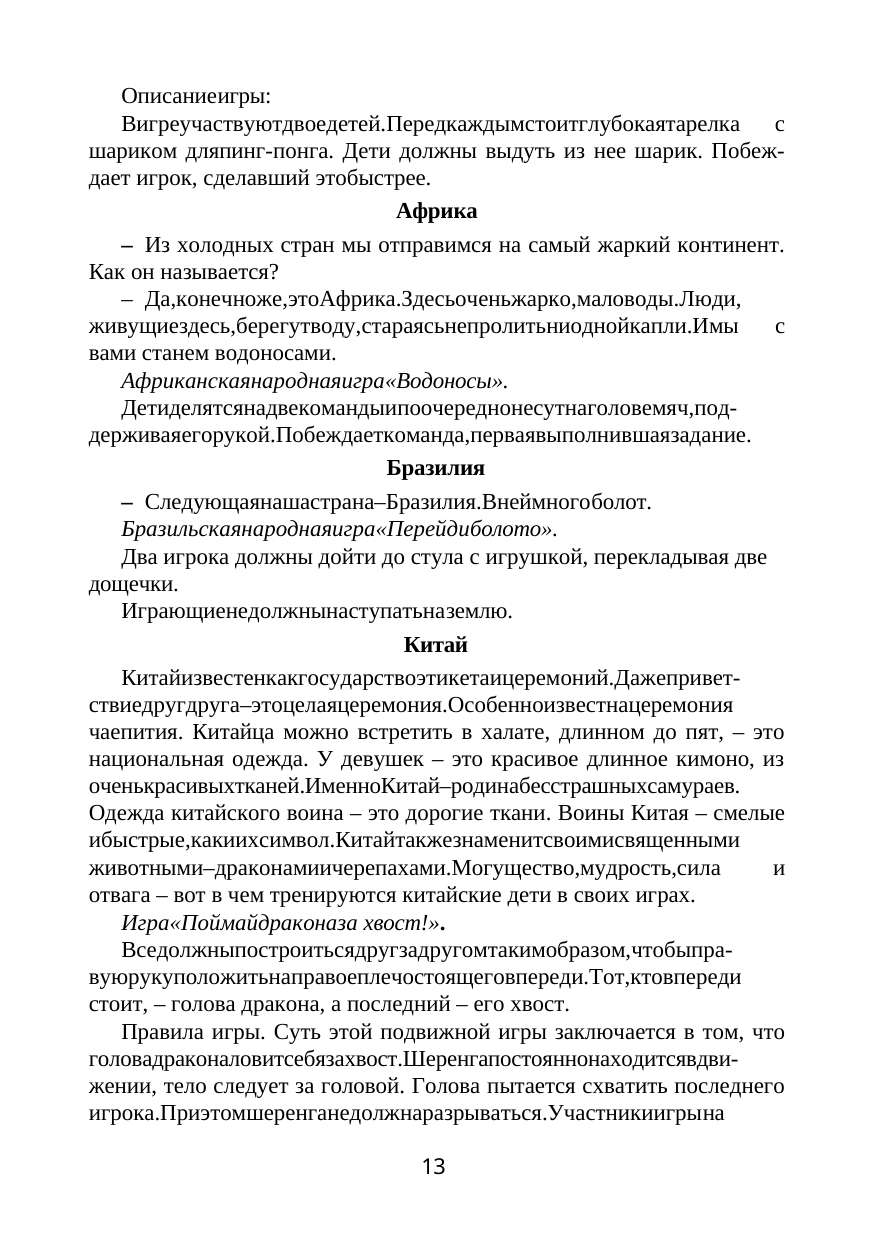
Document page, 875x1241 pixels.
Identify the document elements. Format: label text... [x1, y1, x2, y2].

text Описаниеигры: [121, 82, 800, 109]
subtitle Африка [396, 197, 800, 224]
text Правила игры. Суть этой подвижной игры заключается в том, что головадраконаловитсебязахвост.Шеренгапостояннонаходитсявдви- жении, тело следует за головой. Голова пытается схватить последнего игрока.Приэтомшеренганедолжнаразрываться.Участникиигрына [88, 1018, 786, 1125]
text Игра«Поймайдраконаза хвост!». [121, 909, 800, 935]
text Китайизвестенкакгосударствоэтикетаицеремоний.Дажепривет- ствиедругдруга–этоцелаяцеремония.Особенноизвестнацеремония чаепития. Китайца можно встретить в халате, длинном до пят, – это национальная одежда. У девушек – это красивое длинное кимоно, из оченькрасивыхтканей.ИменноКитай–родинабесстрашныхсамураев. Одежда китайского воина – это дорогие ткани. Воины Китая – смелые ибыстрые,какиихсимвол.Китайтакжезнаменитсвоимисвященными животными–драконамиичерепахами.Могущество,мудрость,сила и отвага – вот в чем тренируются китайские дети в своих играх. [88, 664, 786, 907]
subtitle Бразилия [386, 454, 800, 481]
text Вигреучаствуютдвоедетей.Передкаждымстоитглубокаятарелка с шариком дляпинг-понга. Дети должны выдуть из нее шарик. Побеж- дает игрок, сделавший этобыстрее. [88, 110, 786, 191]
list Из холодных стран мы отправимся на самый жаркий континент. Как он называется? [88, 231, 786, 284]
text Вседолжныпостроитьсядругзадругомтакимобразом,чтобыпра- вуюрукуположитьнаправоеплечостоящеговпереди.Тот,ктовпереди стоит, – голова дракона, а последний – его хвост. [88, 936, 786, 1017]
list Следующаянашастрана–Бразилия.Внеймногоболот. [121, 488, 800, 514]
text Играющиенедолжнынаступатьназемлю. [121, 597, 800, 624]
text Два игрока должны дойти до стула с игрушкой, перекладывая две дощечки. [88, 543, 786, 596]
text Африканскаянароднаяигра«Водоносы». [121, 367, 800, 393]
subtitle Китай [404, 631, 800, 657]
text Бразильскаянароднаяигра«Перейдиболото». [121, 515, 800, 542]
text Детиделятсянадвекомандыипоочереднонесутнаголовемяч,под- держиваяегорукой.Побеждаеткоманда,перваявыполнившаязадание. [88, 394, 786, 448]
list Да,конечноже,этоАфрика.Здесьоченьжарко,маловоды.Люди, живущиездесь,берегутводу,стараясьнепролитьниоднойкапли.Имы с вами станем водоносами. [88, 285, 786, 366]
